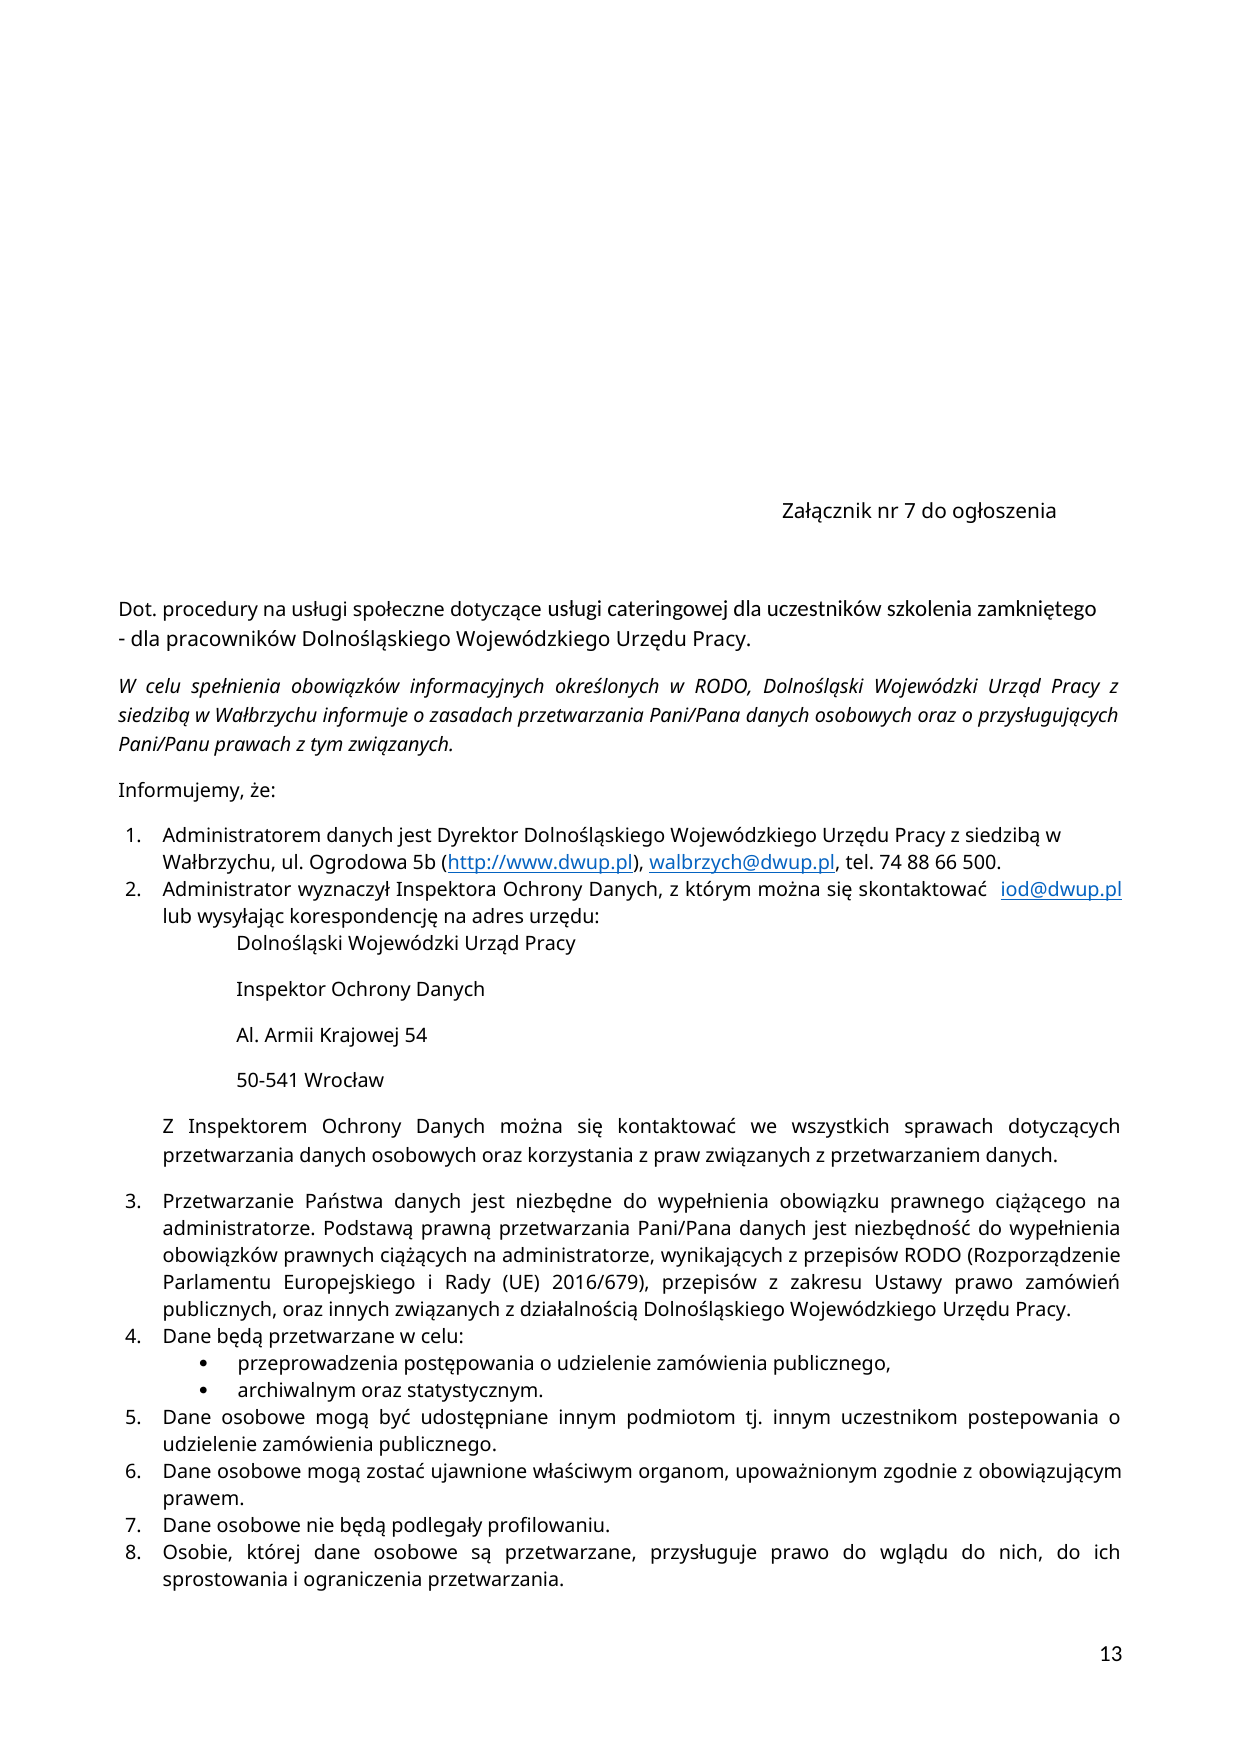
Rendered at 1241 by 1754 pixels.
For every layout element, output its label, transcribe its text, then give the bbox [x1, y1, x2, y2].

text Z Inspektorem Ochrony Danych można się kontaktować we wszystkich sprawach dotyczących przetwarzania danych osobowych oraz korzystania z praw związanych z przetwarzaniem danych. [162, 1112, 1122, 1168]
list Dane będą przetwarzane w celu: [125, 1322, 1122, 1349]
list Przetwarzanie Państwa danych jest niezbędne do wypełnienia obowiązku prawnego ciążącego na administratorze. Podstawą prawną przetwarzania Pani/Pana danych jest niezbędność do wypełnienia obowiązków prawnych ciążących na administratorze, wynikających z przepisów RODO (Rozporządzenie Parlamentu Europejskiego i Rady (UE) 2016/679), przepisów z zakresu Ustawy prawo zamówień publicznych, oraz innych związanych z działalnością Dolnośląskiego Wojewódzkiego Urzędu Pracy. [125, 1187, 1122, 1322]
text W celu spełnienia obowiązków informacyjnych określonych w RODO, Dolnośląski Wojewódzki Urząd Pracy z siedzibą w Wałbrzychu informuje o zasadach przetwarzania Pani/Pana danych osobowych oraz o przysługujących Pani/Panu prawach z tym związanych. [118, 672, 1122, 757]
text 50-541 Wrocław [236, 1067, 1122, 1094]
list Dot. procedury na usługi społeczne dotyczące usługi cateringowej dla uczestników szkolenia zamkniętego [118, 594, 1122, 622]
text Załącznik nr 7 do ogłoszenia [708, 496, 1122, 525]
text Informujemy, że: [118, 776, 1122, 803]
list Dane osobowe mogą być udostępniane innym podmiotom tj. innym uczestnikom postepowania o udzielenie zamówienia publicznego. [125, 1403, 1122, 1457]
list Administrator wyznaczył Inspektora Ochrony Danych, z którym można się skontaktować iod@dwup.pl lub wysyłając korespondencję na adres urzędu: [125, 876, 1122, 929]
list Osobie, której dane osobowe są przetwarzane, przysługuje prawo do wglądu do nich, do ich sprostowania i ograniczenia przetwarzania. [125, 1538, 1122, 1592]
list Dane osobowe mogą zostać ujawnione właściwym organom, upoważnionym zgodnie z obowiązującym prawem. [125, 1457, 1122, 1511]
text Al. Armii Krajowej 54 [236, 1021, 1122, 1048]
text Dolnośląski Wojewódzki Urząd Pracy [236, 929, 1122, 957]
list - dla pracowników Dolnośląskiego Wojewódzkiego Urzędu Pracy. [118, 624, 1122, 653]
list archiwalnym oraz statystycznym. [200, 1376, 1122, 1403]
list Administratorem danych jest Dyrektor Dolnośląskiego Wojewódzkiego Urzędu Pracy z siedzibą w Wałbrzychu, ul. Ogrodowa 5b (http://www.dwup.pl), walbrzych@dwup.pl, tel. 74 88 66 500. [125, 822, 1122, 876]
list Dane osobowe nie będą podlegały profilowaniu. [125, 1511, 1122, 1538]
list przeprowadzenia postępowania o udzielenie zamówienia publicznego, [200, 1349, 1122, 1376]
text Inspektor Ochrony Danych [236, 975, 1122, 1002]
